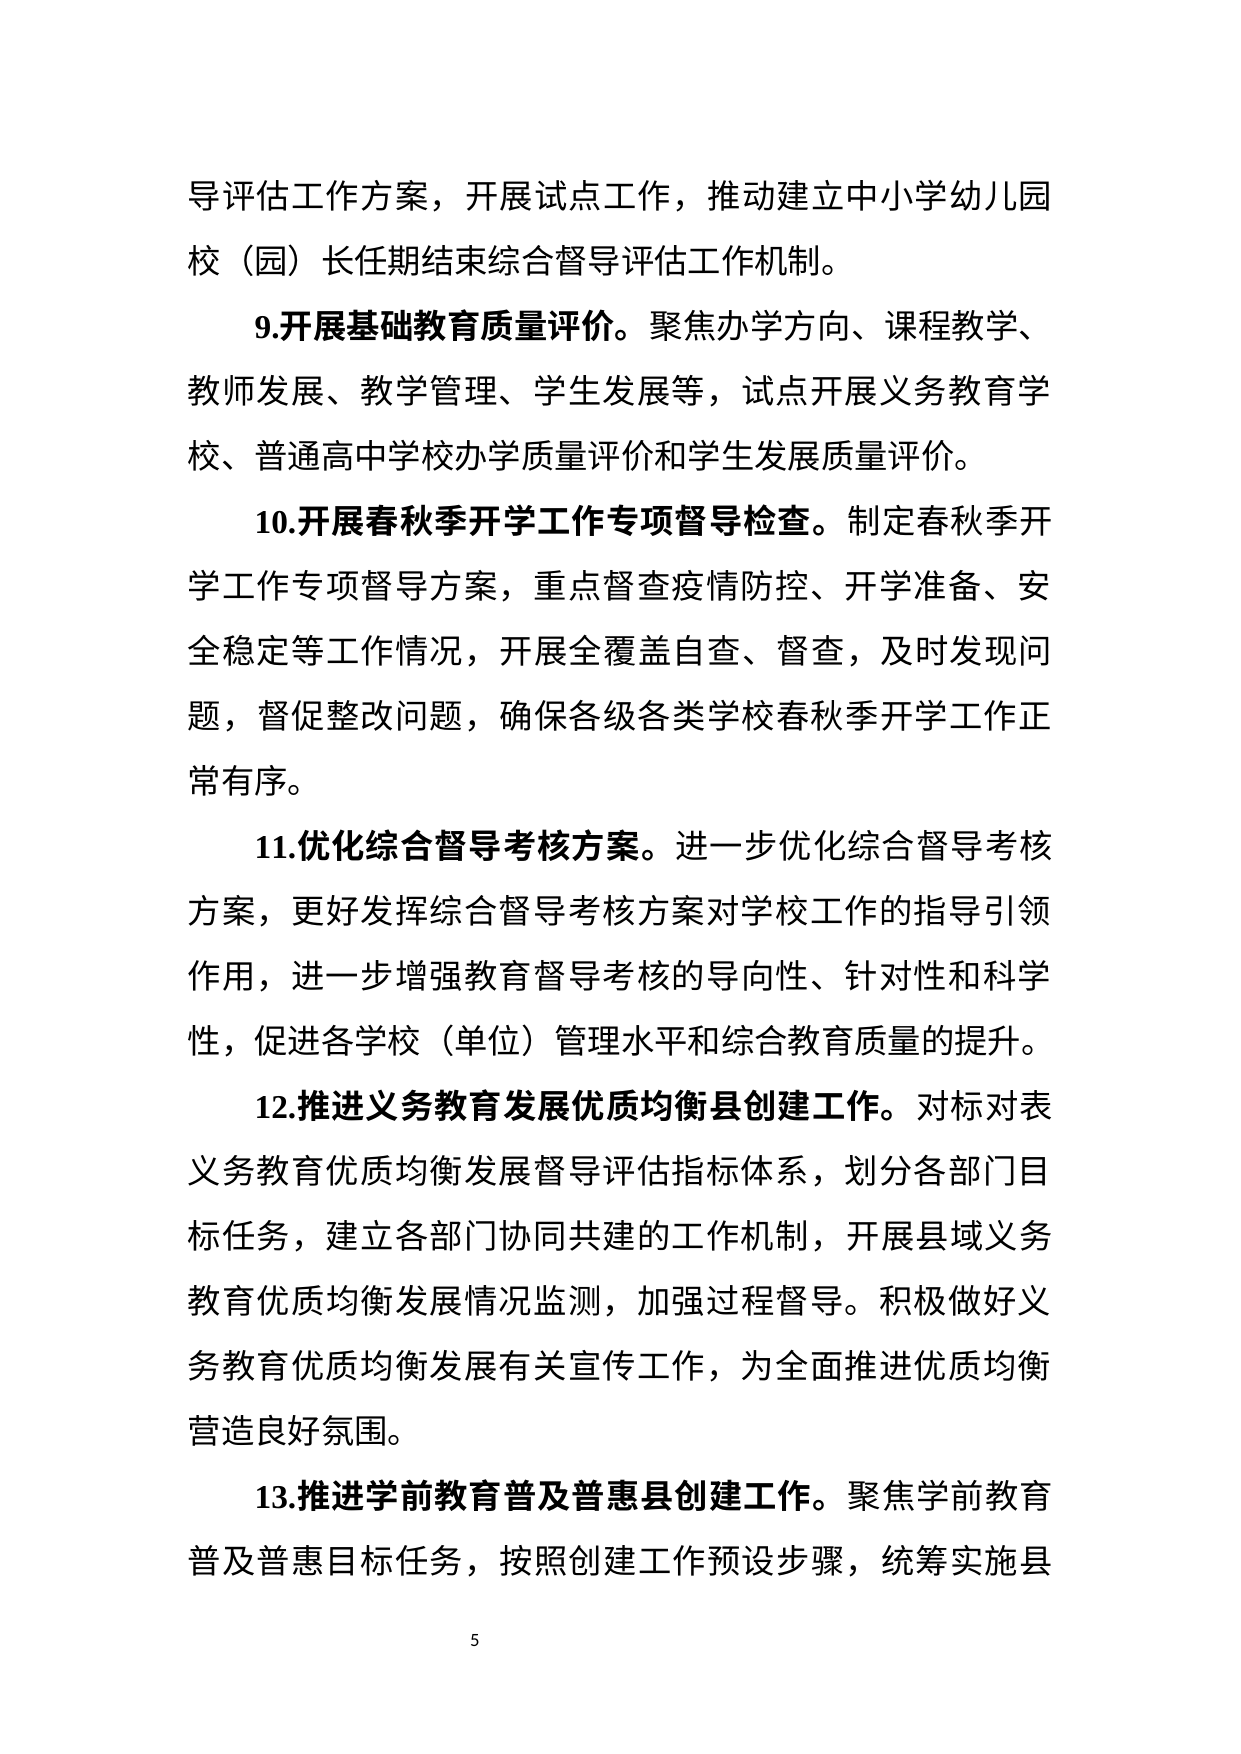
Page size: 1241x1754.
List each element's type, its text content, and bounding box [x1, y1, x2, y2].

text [187, 1462, 1053, 1592]
text 11.优化综合督导考核方案。进一步优化综合督导考核方案，更好发挥综合督导考核方案对学校工作的指导引领作用，进一步增强教育督导考核的导向性、针对性和科学性，促进各学校（单位）管理水平和综合教育质量的提升。 [187, 812, 1053, 1072]
text 12.推进义务教育发展优质均衡县创建工作。对标对表义务教育优质均衡发展督导评估指标体系，划分各部门目标任务，建立各部门协同共建的工作机制，开展县域义务教育优质均衡发展情况监测，加强过程督导。积极做好义务教育优质均衡发展有关宣传工作，为全面推进优质均衡营造良好氛围。 [187, 1072, 1053, 1462]
text 10.开展春秋季开学工作专项督导检查。制定春秋季开学工作专项督导方案，重点督查疫情防控、开学准备、安全稳定等工作情况，开展全覆盖自查、督查，及时发现问题，督促整改问题，确保各级各类学校春秋季开学工作正常有序。 [187, 487, 1053, 812]
text 9.开展基础教育质量评价。聚焦办学方向、课程教学、教师发展、教学管理、学生发展等，试点开展义务教育学校、普通高中学校办学质量评价和学生发展质量评价。 [187, 292, 1053, 487]
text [187, 162, 1053, 292]
